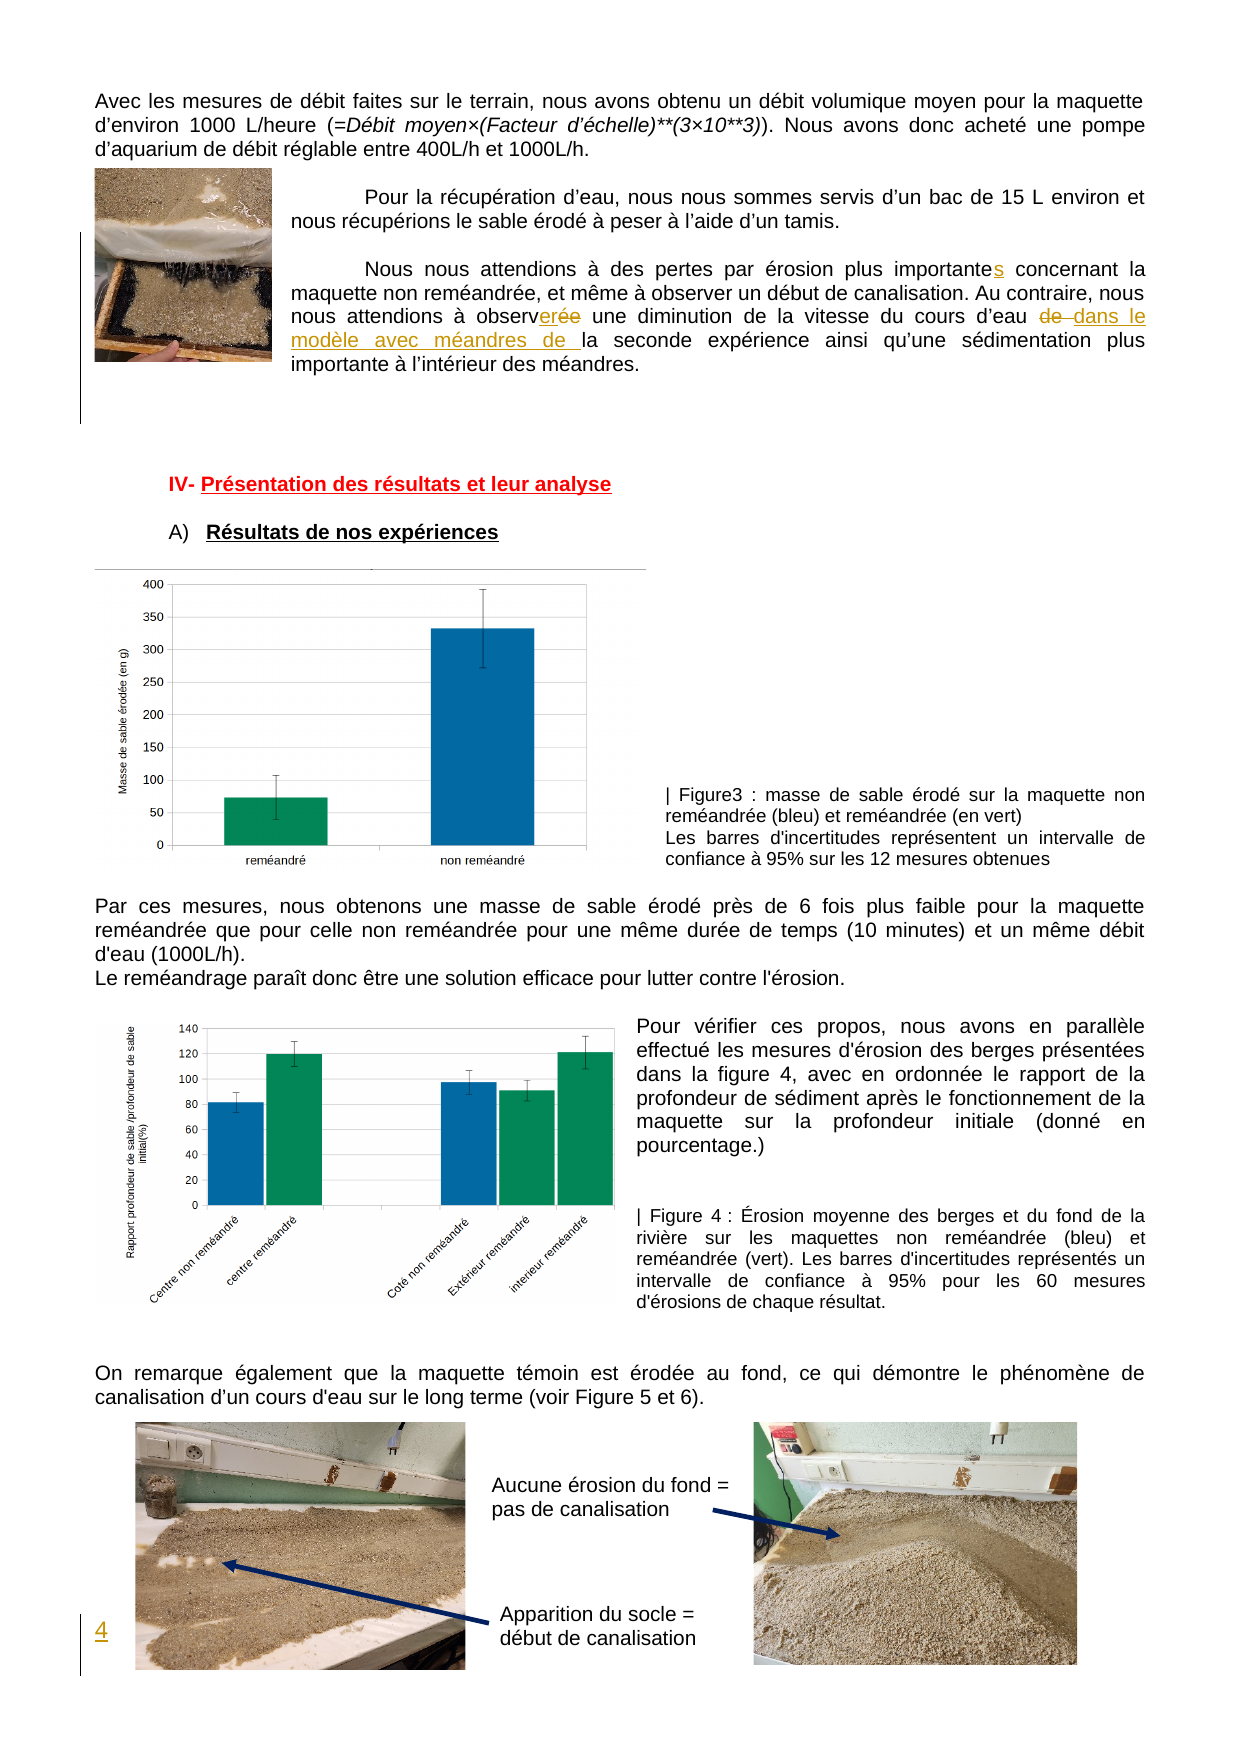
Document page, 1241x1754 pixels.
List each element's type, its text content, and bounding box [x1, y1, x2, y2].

list Résultats de nos expériences [168, 520, 1146, 544]
text On remarque également que la maquette témoin est érodée au fond, ce qui démontre le phénomène de canalisation d’un cours d'eau sur le long terme (voir Figure 5 et 6). [94, 1361, 1146, 1409]
picture [94, 168, 272, 362]
text Le reméandrage paraît donc être une solution efficace pour lutter contre l'érosion. [94, 966, 1146, 989]
text | Figure3 : masse de sable érodé sur la maquette non reméandrée (bleu) et reméandrée (en vert) [647, 783, 1146, 827]
text Pour vérifier ces propos, nous avons en parallèle effectué les mesures d'érosion des berges présentées dans la figure 4, avec en ordonnée le rapport de la profondeur de sédiment après le fonctionnement de la maquette sur la profondeur initiale (donné en pourcentage.) [94, 1013, 1146, 1157]
text Pour la récupération d’eau, nous nous sommes servis d’un bac de 15 L environ et nous récupérions le sable érodé à peser à l’aide d’un tamis. [272, 184, 1146, 232]
text | Figure 4 : Érosion moyenne des berges et du fond de la rivière sur les maquettes non reméandrée (bleu) et reméandrée (vert). Les barres d'incertitudes représentés un intervalle de confiance à 95% pour les 60 mesures d'érosions de chaque résultat. [94, 1205, 1146, 1313]
text Avec les mesures de débit faites sur le terrain, nous avons obtenu un débit volumique moyen pour la maquette d’environ 1000 L/heure (=Débit moyen×(Facteur d’échelle)**(3×10**3)). Nous avons donc acheté une pompe d’aquarium de débit réglable entre 400L/h et 1000L/h. [94, 89, 1146, 161]
text Les barres d'incertitudes représentent un intervalle de confiance à 95% sur les 12 mesures obtenues [647, 827, 1146, 870]
picture [135, 1422, 466, 1670]
text Par ces mesures, nous obtenons une masse de sable érodé près de 6 fois plus faible pour la maquette reméandrée que pour celle non reméandrée pour une même durée de temps (10 minutes) et un même débit d'eau (1000L/h). [94, 894, 1146, 966]
picture [94, 1023, 618, 1309]
text Nous nous attendions à des pertes par érosion plus importante concernant la maquette non reméandrée, et même à observer un début de canalisation. Au contraire, nous nous attendions à observ une diminution de la vitesse du cours d’eau la seconde expérience ainsi qu’une sédimentation plus importante à l’intérieur des méandres. [94, 256, 1146, 376]
picture [753, 1422, 1078, 1665]
text IV- Présentation des résultats et leur analyse [94, 472, 1146, 496]
picture [94, 569, 647, 875]
